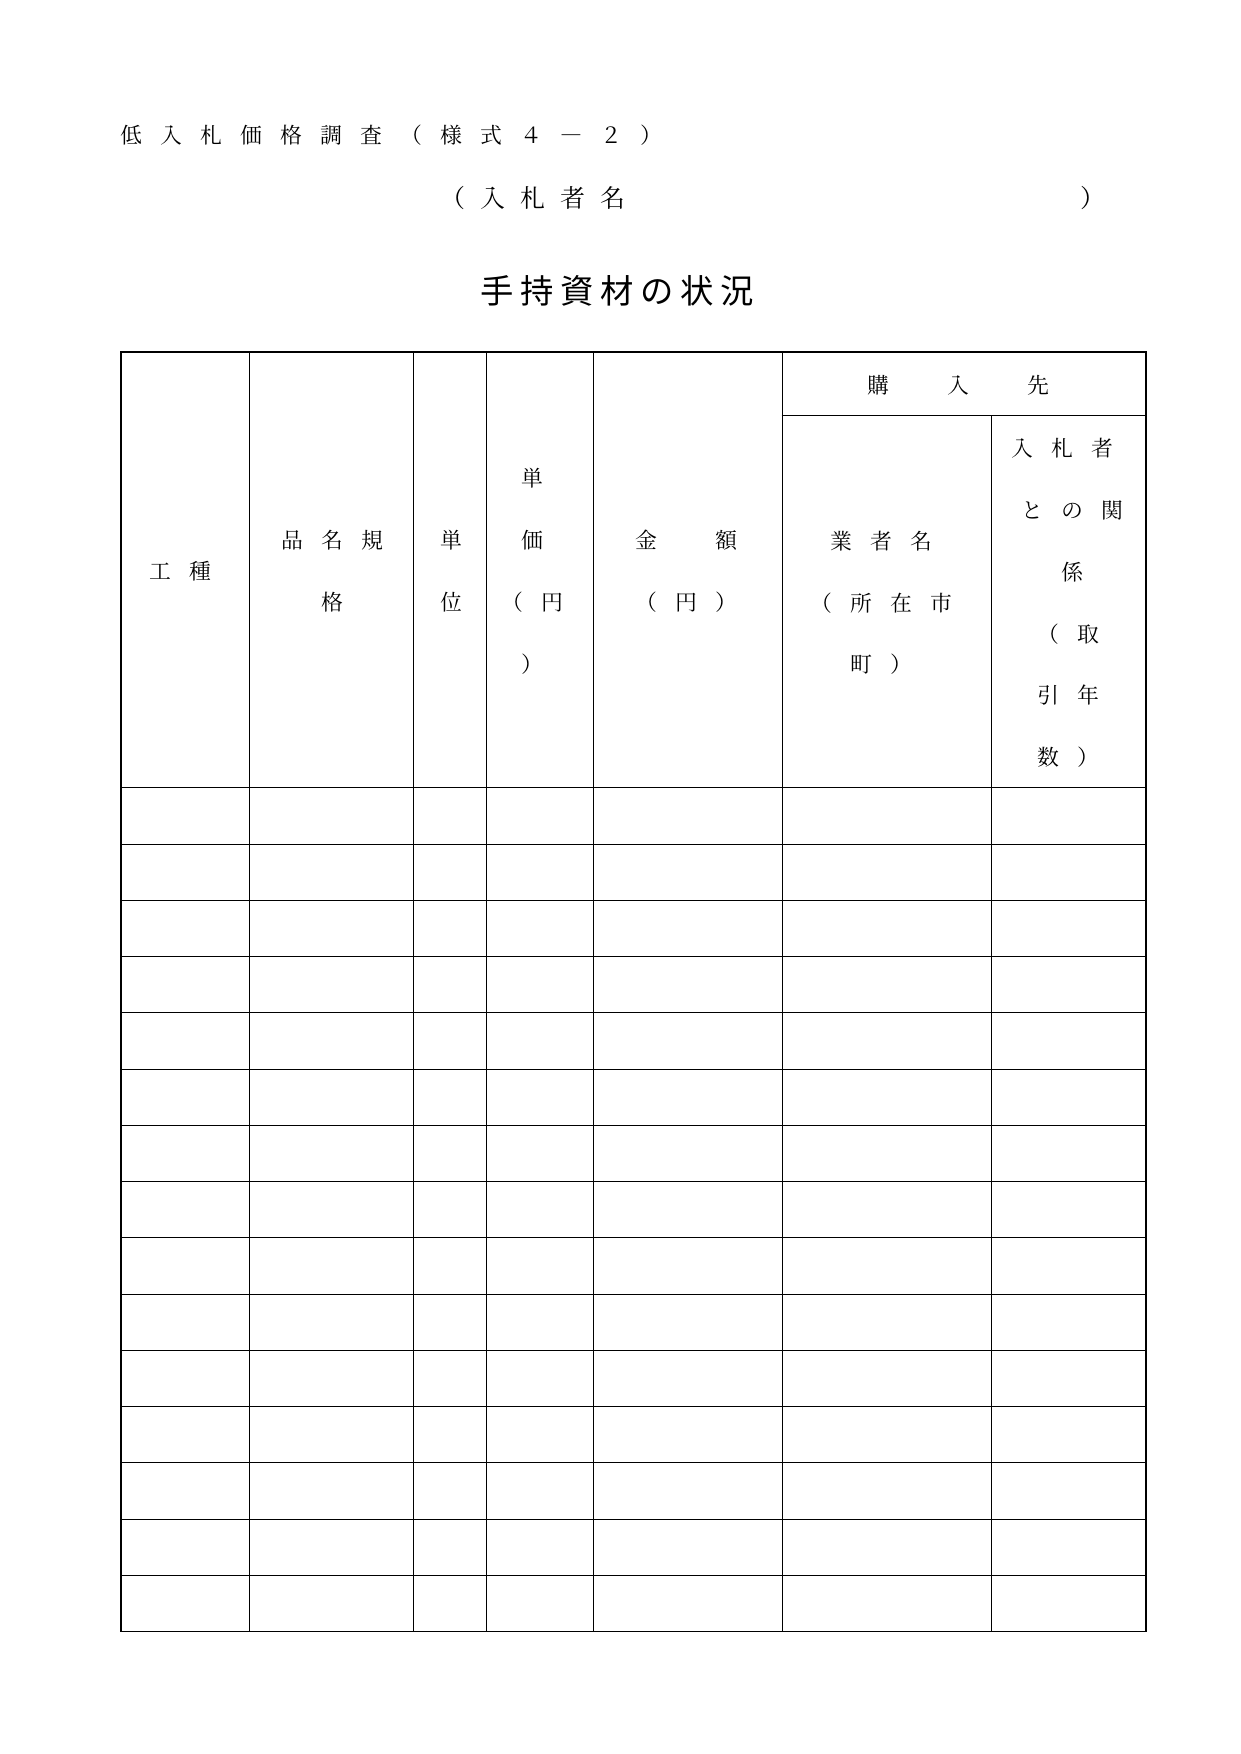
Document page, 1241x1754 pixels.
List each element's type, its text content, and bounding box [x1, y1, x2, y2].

table_cell [122, 1013, 249, 1068]
table_cell [250, 1463, 413, 1518]
text 低入札価格調査（様式４―２） [120, 103, 1120, 165]
table_cell [783, 901, 991, 956]
table_cell [250, 1013, 413, 1068]
table_cell [487, 1182, 593, 1237]
table_cell 業者名 （所在市町） [783, 416, 991, 787]
table_cell [487, 1463, 593, 1518]
table_cell [250, 1520, 413, 1575]
table_cell [992, 1520, 1145, 1575]
table_cell [487, 788, 593, 843]
text （入札者名 ） [120, 165, 1120, 227]
table_cell [487, 1238, 593, 1293]
table_cell [783, 1351, 991, 1406]
table_cell [487, 1295, 593, 1350]
table_cell [783, 1182, 991, 1237]
table_cell [594, 1126, 782, 1181]
table_cell [250, 1351, 413, 1406]
table_cell [783, 1520, 991, 1575]
table_cell [594, 1295, 782, 1350]
table_cell [992, 1238, 1145, 1293]
table_cell [487, 901, 593, 956]
table_cell [250, 788, 413, 843]
table_cell [783, 1126, 991, 1181]
table_cell [487, 1070, 593, 1125]
table_cell [122, 1407, 249, 1462]
table_cell [594, 1182, 782, 1237]
table_header 品名規格 [250, 353, 413, 787]
table_cell [783, 1295, 991, 1350]
table_cell [992, 1013, 1145, 1068]
table_cell [594, 1238, 782, 1293]
table_header 金 額 （円） [594, 353, 782, 787]
table_cell [992, 1295, 1145, 1350]
table_cell [992, 1126, 1145, 1181]
table_cell [783, 1407, 991, 1462]
table_cell [250, 1576, 413, 1631]
table_header 購 入 先 [783, 353, 1145, 415]
table_cell [250, 1295, 413, 1350]
table_cell [992, 957, 1145, 1012]
table_cell [250, 957, 413, 1012]
table_cell [594, 1520, 782, 1575]
table_header 単位 [414, 353, 486, 787]
table_cell [594, 1407, 782, 1462]
table_cell [122, 788, 249, 843]
table_cell [250, 1126, 413, 1181]
table_cell [414, 1463, 486, 1518]
table_cell [250, 1182, 413, 1237]
table_cell [594, 1070, 782, 1125]
table_cell [594, 1013, 782, 1068]
table_cell [487, 1576, 593, 1631]
table_cell [487, 1126, 593, 1181]
table_cell [594, 788, 782, 843]
table_cell 入札者との関係 （取引年数） [992, 416, 1145, 787]
table_cell [992, 845, 1145, 900]
table_cell [783, 1070, 991, 1125]
table_cell [594, 1576, 782, 1631]
table_cell [487, 1351, 593, 1406]
table_cell [414, 1407, 486, 1462]
table_cell [122, 901, 249, 956]
table_cell [414, 788, 486, 843]
table_cell [122, 1295, 249, 1350]
table_cell [122, 957, 249, 1012]
table_cell [783, 845, 991, 900]
table_cell [250, 845, 413, 900]
table_cell [414, 1126, 486, 1181]
table_cell [487, 957, 593, 1012]
table_cell [487, 1013, 593, 1068]
table_cell [992, 1407, 1145, 1462]
table_cell [414, 1576, 486, 1631]
table_cell [783, 788, 991, 843]
table_cell [594, 901, 782, 956]
table_cell [122, 1182, 249, 1237]
table_cell [414, 1013, 486, 1068]
table_cell [594, 845, 782, 900]
table_header 単 価 （円） [487, 353, 593, 787]
table_cell [414, 1520, 486, 1575]
text 手持資材の状況 [120, 258, 1120, 320]
table_cell [122, 845, 249, 900]
table_cell [992, 1182, 1145, 1237]
table_cell [594, 1463, 782, 1518]
table_cell [594, 1351, 782, 1406]
table_cell [414, 1182, 486, 1237]
table_cell [992, 1576, 1145, 1631]
table_cell [992, 1463, 1145, 1518]
table_cell [122, 1070, 249, 1125]
table_cell [414, 1351, 486, 1406]
table_cell [783, 1013, 991, 1068]
table_cell [414, 957, 486, 1012]
table_cell [122, 1238, 249, 1293]
table_cell [992, 788, 1145, 843]
table_cell [414, 1295, 486, 1350]
table_cell [250, 1407, 413, 1462]
table_cell [414, 1238, 486, 1293]
table_cell [487, 845, 593, 900]
table_cell [250, 1070, 413, 1125]
table_cell [992, 1351, 1145, 1406]
table_cell [594, 957, 782, 1012]
table_cell [992, 1070, 1145, 1125]
table_cell [122, 1576, 249, 1631]
table_cell [122, 1351, 249, 1406]
table_cell [783, 957, 991, 1012]
table_cell [250, 1238, 413, 1293]
table_cell [783, 1463, 991, 1518]
table_cell [783, 1238, 991, 1293]
table_cell [122, 1463, 249, 1518]
table_cell [414, 845, 486, 900]
table_cell [414, 1070, 486, 1125]
table_cell [250, 901, 413, 956]
table_cell [122, 1520, 249, 1575]
table_cell [487, 1407, 593, 1462]
table_cell [122, 1126, 249, 1181]
table_cell [487, 1520, 593, 1575]
table_cell [783, 1576, 991, 1631]
table_header 工種 [122, 353, 249, 787]
table_cell [414, 901, 486, 956]
table_cell [992, 901, 1145, 956]
